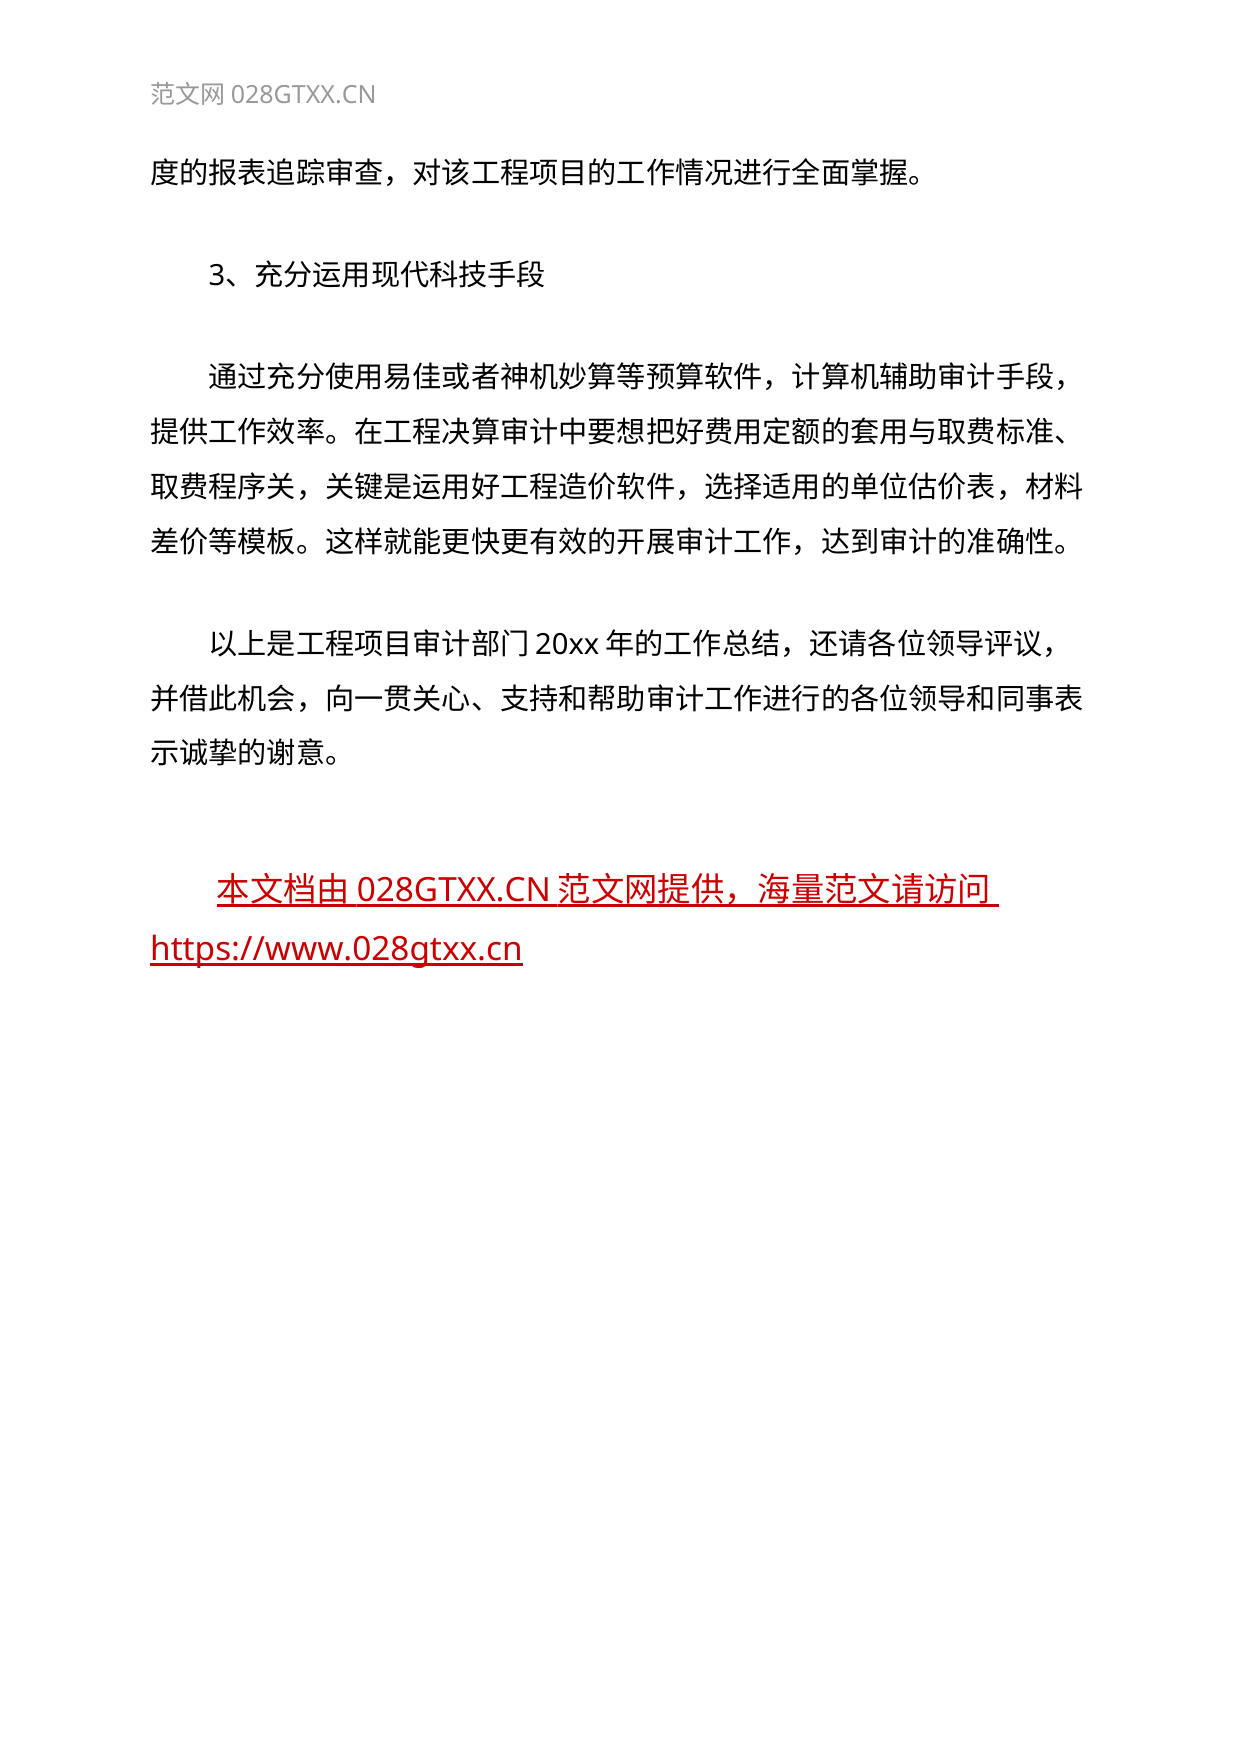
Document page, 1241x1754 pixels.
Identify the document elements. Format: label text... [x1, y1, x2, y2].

text 本文档由028GTXX.CN范文网提供，海量范文请访问 https://www.028gtxx.cn [150, 863, 1090, 971]
text 以上是工程项目审计部门20xx年的工作总结，还请各位领导评议，并借此机会，向一贯关心、支持和帮助审计工作进行的各位领导和同事表示诚挚的谢意。 [150, 620, 1090, 772]
text 3、充分运用现代科技手段 [150, 252, 1090, 294]
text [150, 150, 1090, 192]
text 通过充分使用易佳或者神机妙算等预算软件，计算机辅助审计手段，提供工作效率。在工程决算审计中要想把好费用定额的套用与取费标准、取费程序关，关键是运用好工程造价软件，选择适用的单位估价表，材料差价等模板。这样就能更快更有效的开展审计工作，达到审计的准确性。 [150, 354, 1090, 561]
